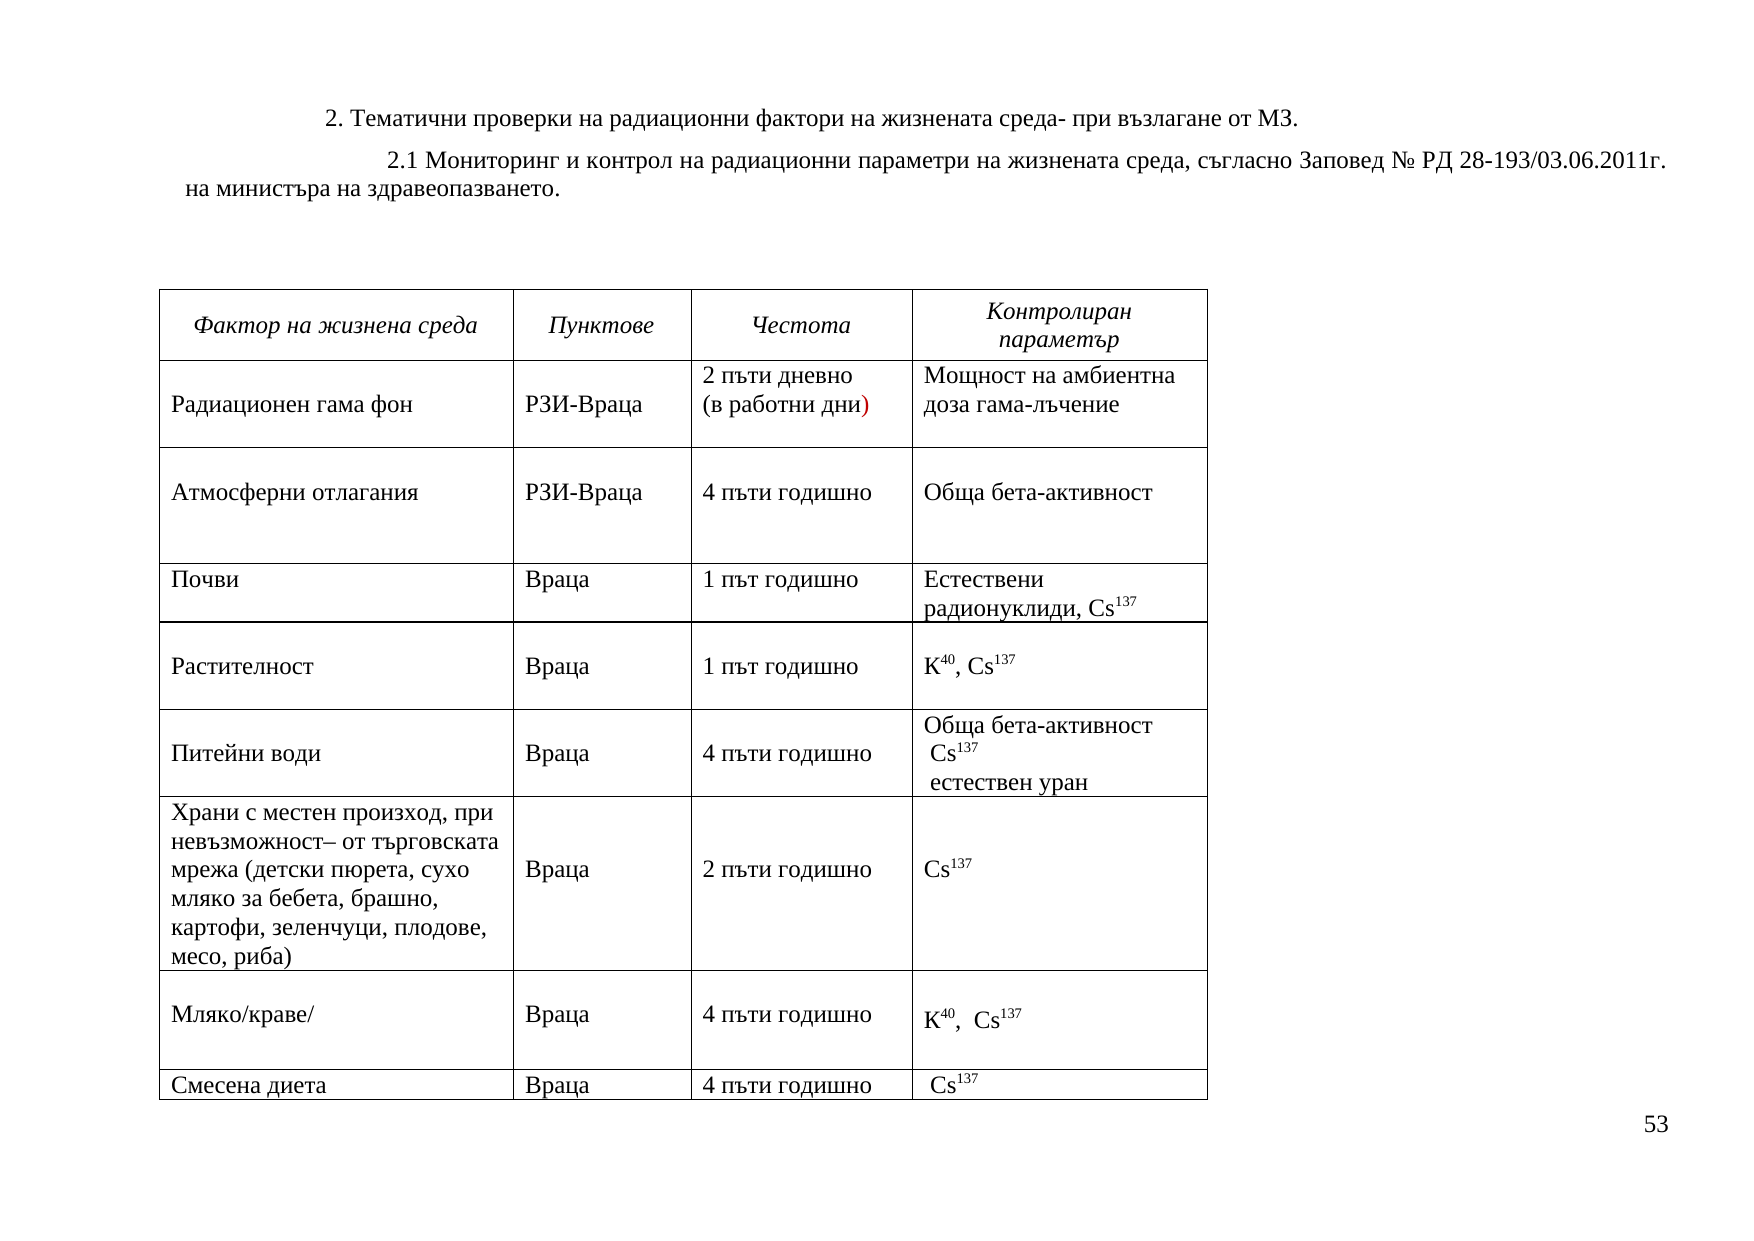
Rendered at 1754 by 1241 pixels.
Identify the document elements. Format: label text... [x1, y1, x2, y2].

table_header Фактор на жизнена среда [160, 290, 513, 359]
table_cell К40, Cs137 [913, 971, 1207, 1069]
table_cell 4 пъти годишно [692, 448, 912, 563]
table_header Пунктове [514, 290, 691, 359]
table_cell Обща бета-активност Cs137 естествен уран [913, 710, 1207, 796]
table_header Честота [692, 290, 912, 359]
table_cell Атмосферни отлагания [160, 448, 513, 563]
table_cell РЗИ-Враца [514, 361, 691, 447]
table_cell 4 пъти годишно [692, 1070, 912, 1099]
table_cell Питейни води [160, 710, 513, 796]
table_cell Враца [514, 564, 691, 621]
table_cell 1 път годишно [692, 623, 912, 709]
table_cell Враца [514, 1070, 691, 1099]
table_cell Враца [514, 710, 691, 796]
table_cell Смесена диета [160, 1070, 513, 1099]
table_cell Мощност на амбиентна доза гама-лъчение [913, 361, 1207, 447]
table_cell Мляко/краве/ [160, 971, 513, 1069]
table_cell Храни с местен произход, при невъзможност– от търговската мрежа (детски пюрета, сухо мляко за бебета, брашно, картофи, зеленчуци, плодове, месо, риба) [160, 797, 513, 969]
table_cell 4 пъти годишно [692, 971, 912, 1069]
table_cell К40, Cs137 [913, 623, 1207, 709]
table_cell Почви [160, 564, 513, 621]
table_cell Враца [514, 971, 691, 1069]
table_cell Cs137 [913, 1070, 1207, 1099]
table_cell Враца [514, 797, 691, 969]
table_cell 2 пъти дневно (в работни дни) [692, 361, 912, 447]
table_cell РЗИ-Враца [514, 448, 691, 563]
table_cell 4 пъти годишно [692, 710, 912, 796]
table_cell Радиационен гама фон [160, 361, 513, 447]
text 2. Тематични проверки на радиационни фактори на жизнената среда- при възлагане от МЗ. [325, 103, 1668, 132]
table_header Контролиран параметър [913, 290, 1207, 359]
table_cell 2 пъти годишно [692, 797, 912, 969]
table_cell Враца [514, 623, 691, 709]
table_cell 1 път годишно [692, 564, 912, 621]
table_cell Естествени радионуклиди, Cs137 [913, 564, 1207, 621]
table_cell Обща бета-активност [913, 448, 1207, 563]
text 2.1 Мониторинг и контрол на радиационни параметри на жизнената среда, съгласно Заповед № РД 28-193/03.06.2011г. на министъра на здравеопазването. [185, 145, 1668, 202]
table_cell Растителност [160, 623, 513, 709]
table_cell Cs137 [913, 797, 1207, 969]
